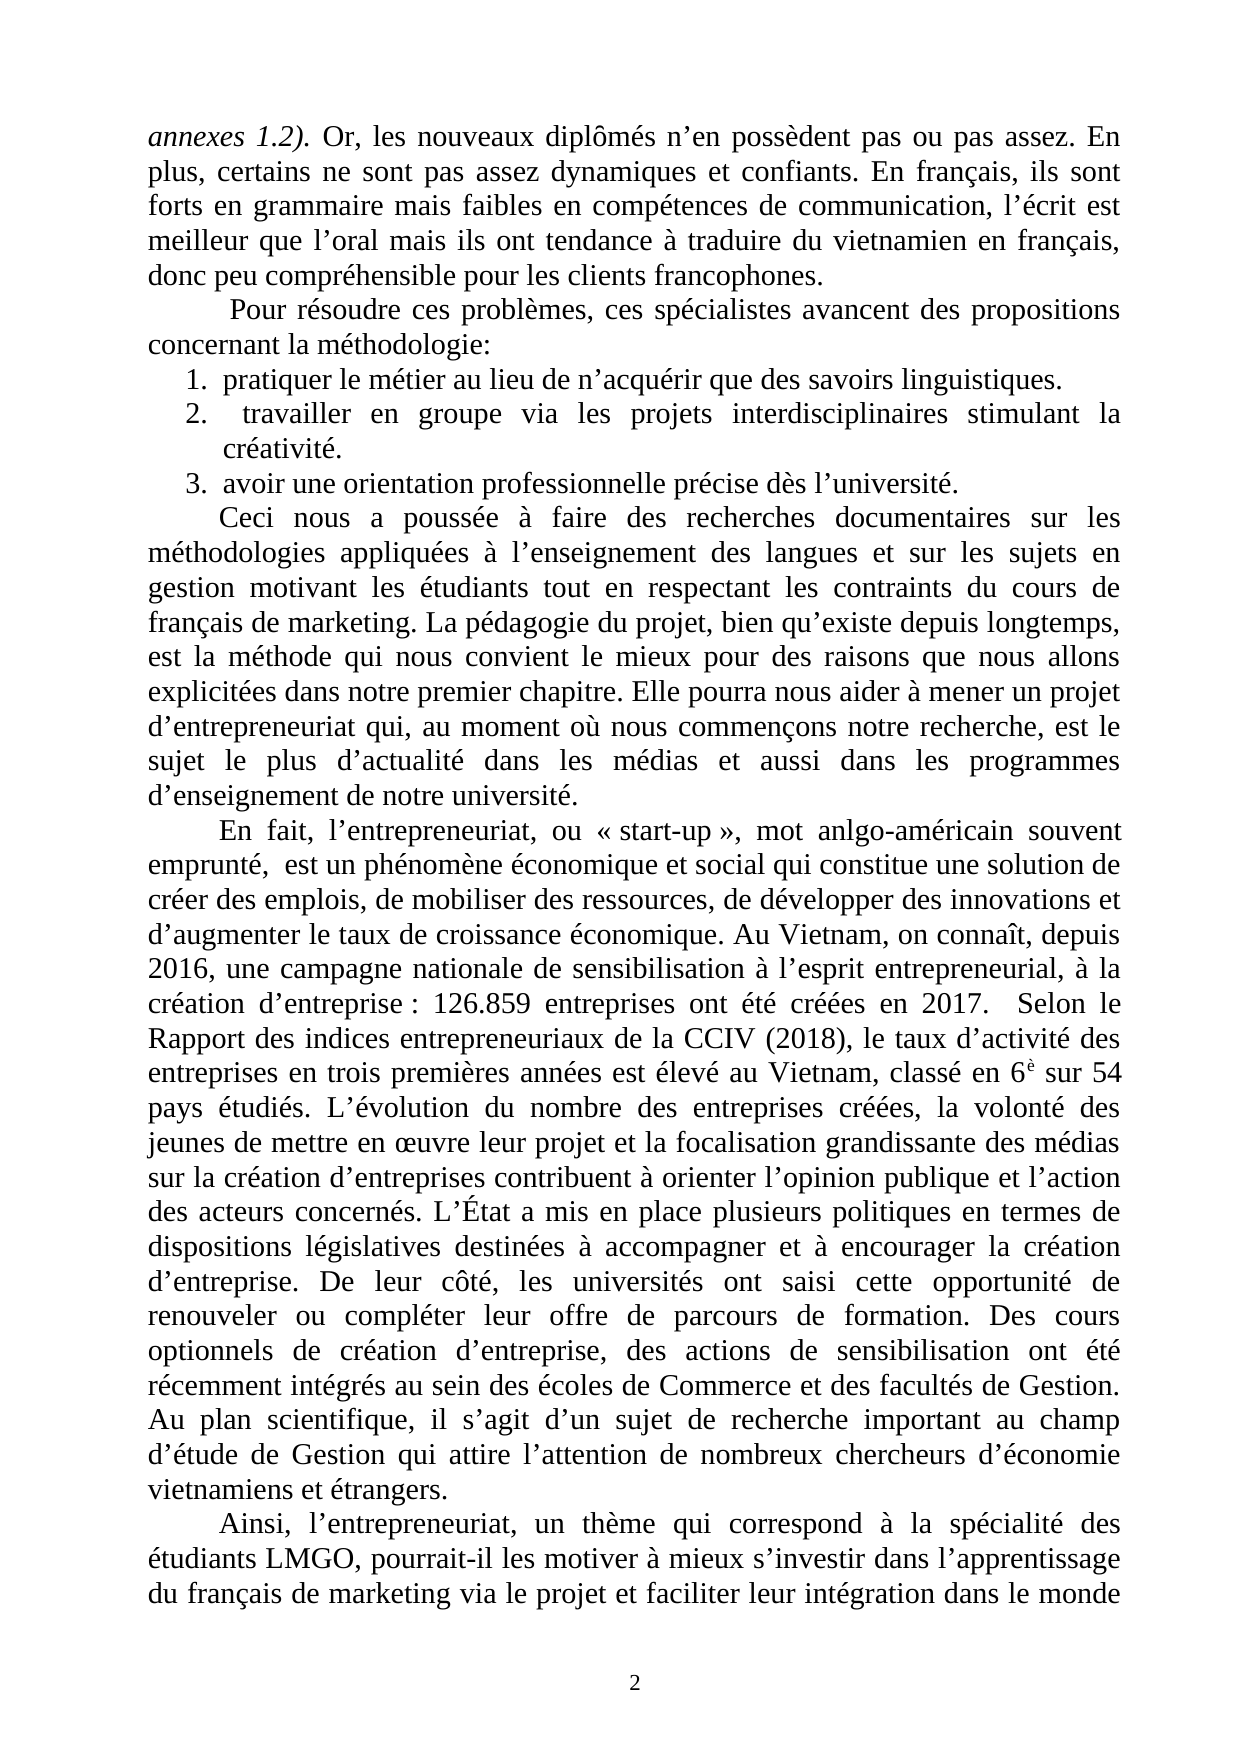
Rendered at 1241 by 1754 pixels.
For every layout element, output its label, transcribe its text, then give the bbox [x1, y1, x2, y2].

list travailler en groupe via les projets interdisciplinaires stimulant la créativité. [185, 396, 1122, 465]
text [148, 118, 1122, 292]
text En fait, l’entrepreneuriat, ou « start-up », mot anlgo-américain souvent emprunté, est un phénomène économique et social qui constitue une solution de créer des emplois, de mobiliser des ressources, de développer des innovations et d’augmenter le taux de croissance économique. Au Vietnam, on connaît, depuis 2016, une campagne nationale de sensibilisation à l’esprit entrepreneurial, à la création d’entreprise : 126.859 entreprises ont été créées en 2017. Selon le Rapport des indices entrepreneuriaux de la CCIV (2018), le taux d’activité des entreprises en trois premières années est élevé au Vietnam, classé en 6è sur 54 pays étudiés. L’évolution du nombre des entreprises créées, la volonté des jeunes de mettre en œuvre leur projet et la focalisation grandissante des médias sur la création d’entreprises contribuent à orienter l’opinion publique et l’action des acteurs concernés. L’État a mis en place plusieurs politiques en termes de dispositions législatives destinées à accompagner et à encourager la création d’entreprise. De leur côté, les universités ont saisi cette opportunité de renouveler ou compléter leur offre de parcours de formation. Des cours optionnels de création d’entreprise, des actions de sensibilisation ont été récemment intégrés au sein des écoles de Commerce et des facultés de Gestion. Au plan scientifique, il s’agit d’un sujet de recherche important au champ d’étude de Gestion qui attire l’attention de nombreux chercheurs d’économie vietnamiens et étrangers. [148, 812, 1122, 1506]
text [148, 1506, 1122, 1610]
text Pour résoudre ces problèmes, ces spécialistes avancent des propositions concernant la méthodologie: [148, 292, 1122, 361]
list avoir une orientation professionnelle précise dès l’université. [185, 465, 1122, 500]
list pratiquer le métier au lieu de n’acquérir que des savoirs linguistiques. [185, 361, 1122, 396]
text Ceci nous a poussée à faire des recherches documentaires sur les méthodologies appliquées à l’enseignement des langues et sur les sujets en gestion motivant les étudiants tout en respectant les contraints du cours de français de marketing. La pédagogie du projet, bien qu’existe depuis longtemps, est la méthode qui nous convient le mieux pour des raisons que nous allons explicitées dans notre premier chapitre. Elle pourra nous aider à mener un projet d’entrepreneuriat qui, au moment où nous commençons notre recherche, est le sujet le plus d’actualité dans les médias et aussi dans les programmes d’enseignement de notre université. [148, 500, 1122, 812]
